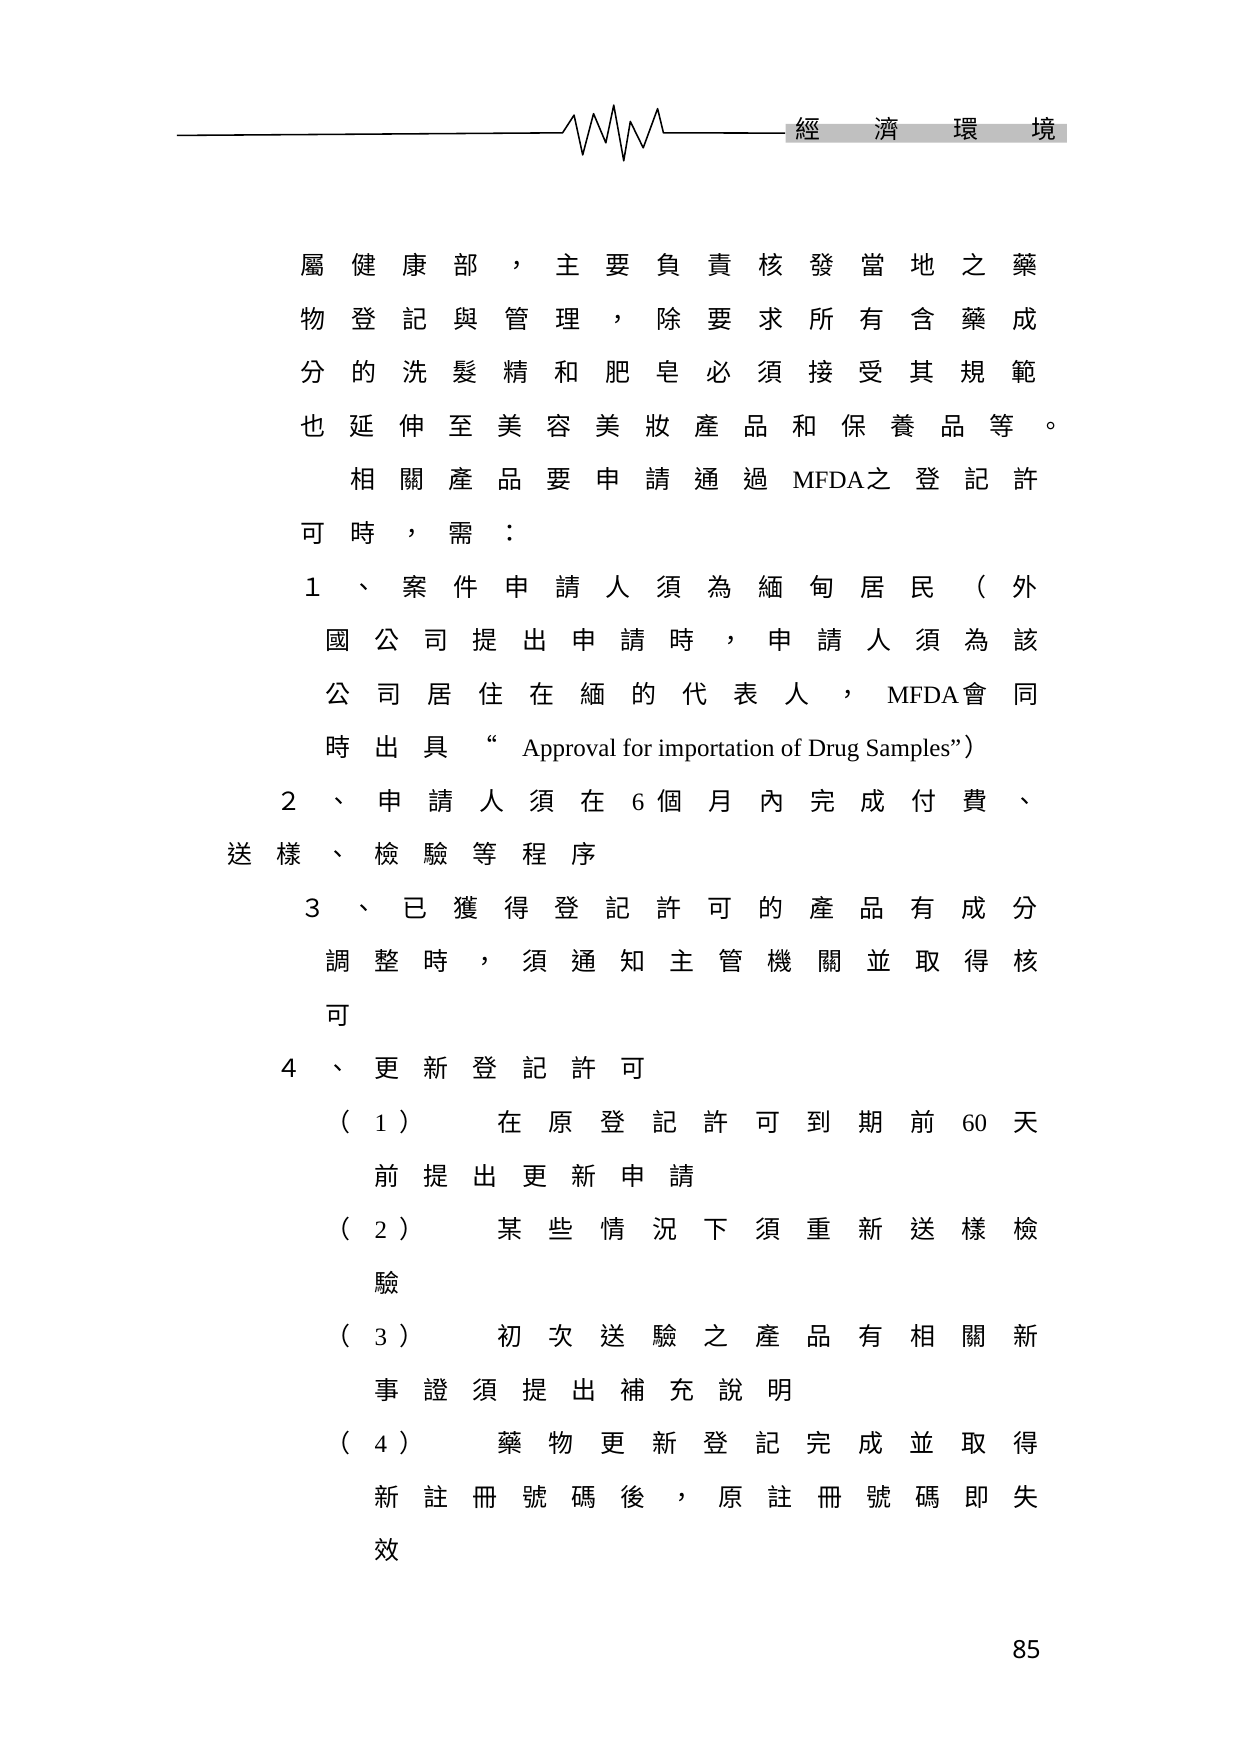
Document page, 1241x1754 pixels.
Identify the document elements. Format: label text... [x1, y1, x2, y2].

text （3） 初次送驗之產品有相關新事證須提出補充說明 [301, 1308, 1063, 1415]
text ３、已獲得登記許可的產品有成分調整時，須通知主管機關並取得核可 [276, 880, 1063, 1040]
text 相關產品要申請通過MFDA之登記許可時，需： [276, 451, 1063, 558]
text ２、申請人須在6個月內完成付費、送樣、檢驗等程序 [218, 773, 1063, 880]
text （4） 藥物更新登記完成並取得新註冊號碼後，原註冊號碼即失效 [301, 1415, 1063, 1576]
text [276, 237, 1063, 451]
text （1） 在原登記許可到期前60天前提出更新申請 [301, 1094, 1063, 1201]
text １、案件申請人須為緬甸居民（外國公司提出申請時，申請人須為該公司居住在緬的代表人，MFDA會同時出具“Approval for importation of Drug Samples”） [276, 558, 1063, 773]
text （2） 某些情況下須重新送樣檢驗 [301, 1201, 1063, 1308]
text ４、更新登記許可 [218, 1040, 1063, 1094]
